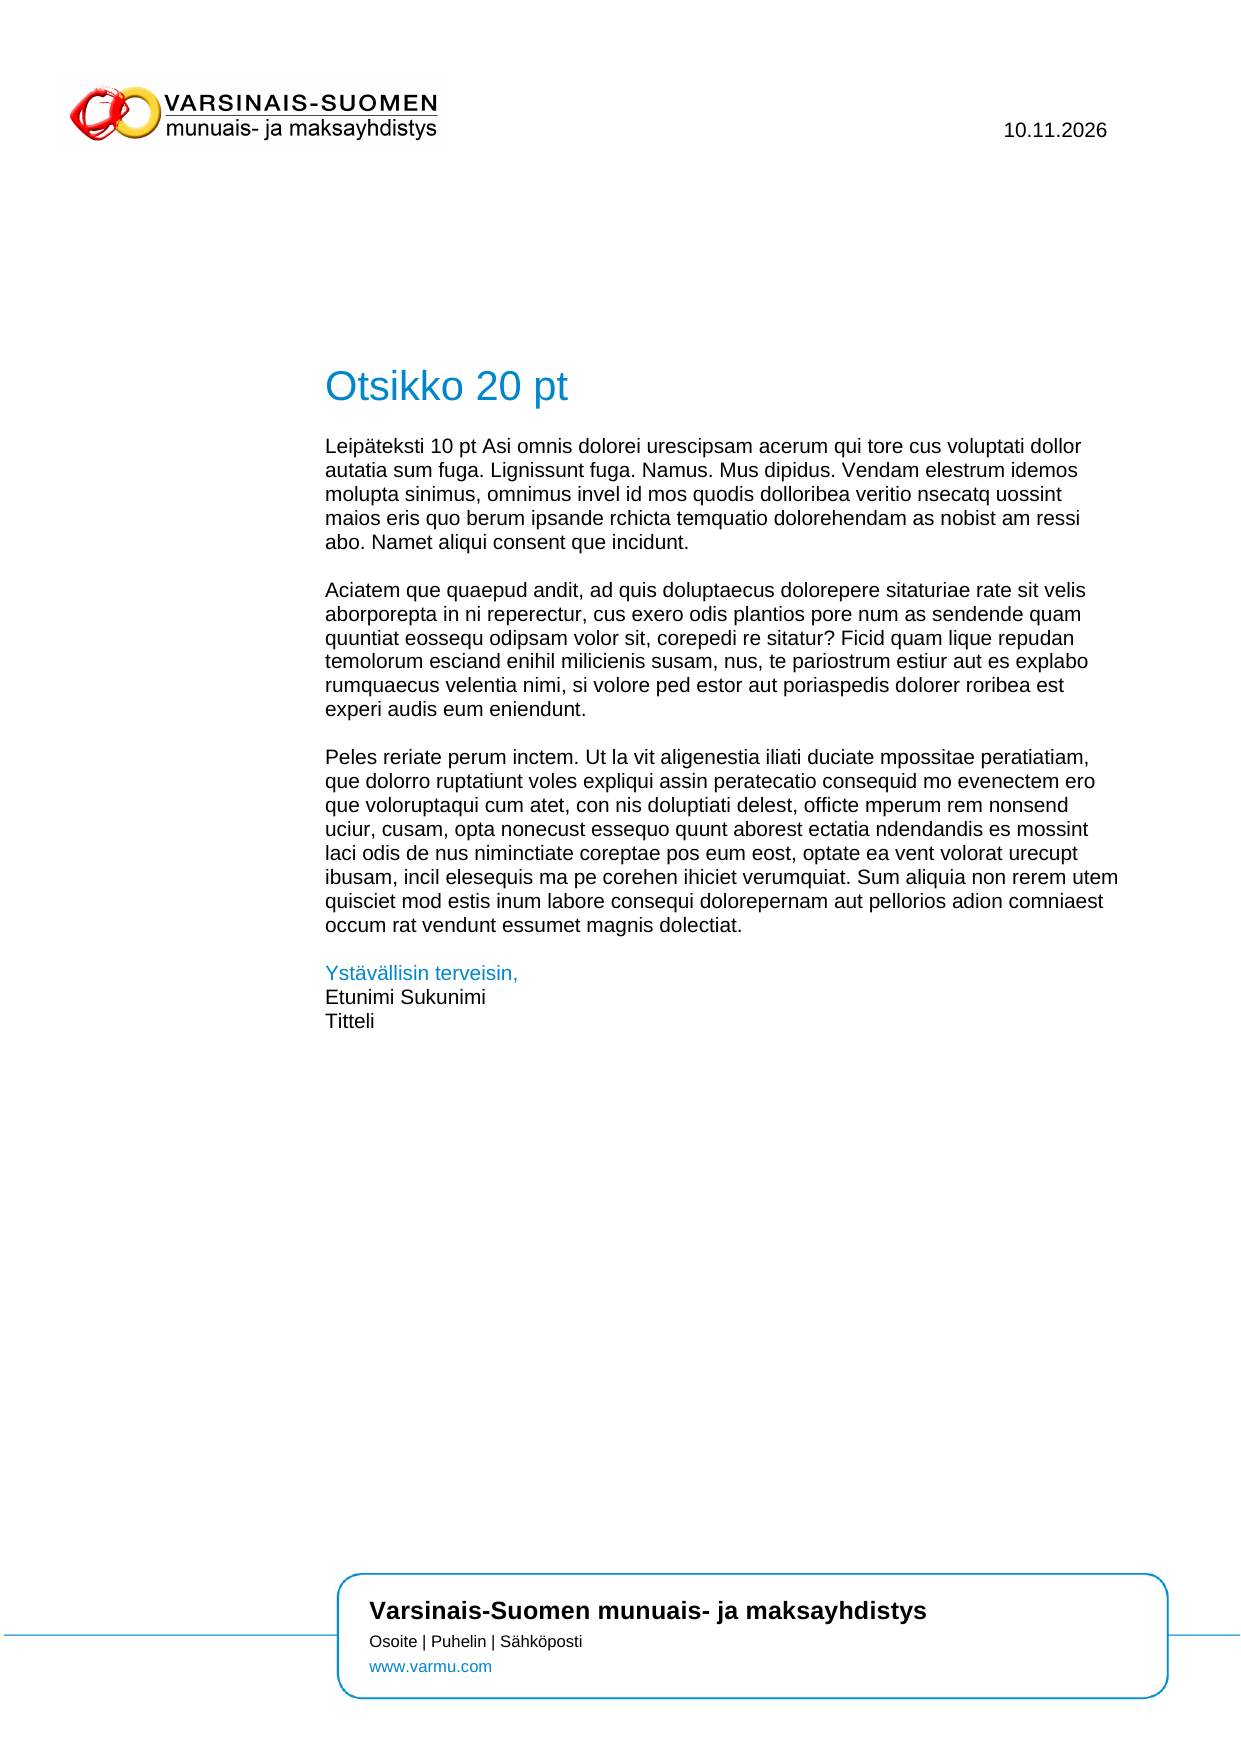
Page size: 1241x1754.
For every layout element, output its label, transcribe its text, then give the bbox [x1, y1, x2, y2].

picture [58, 75, 450, 152]
text Etunimi Sukunimi [325, 985, 1122, 1009]
text Otsikko 20 pt [325, 362, 1122, 410]
text Leipäteksti 10 pt Asi omnis dolorei urescipsam acerum qui tore cus voluptati dollor autatia sum fuga. Lignissunt fuga. Namus. Mus dipidus. Vendam elestrum idemos molupta sinimus, omnimus invel id mos quodis dolloribea veritio nsecatq uossint maios eris quo berum ipsande rchicta temquatio dolorehendam as nobist am ressi abo. Namet aliqui consent que incidunt. [325, 434, 1122, 553]
picture [3, 1571, 1241, 1701]
text Aciatem que quaepud andit, ad quis doluptaecus dolorepere sitaturiae rate sit velis aborporepta in ni reperectur, cus exero odis plantios pore num as sendende quam quuntiat eossequ odipsam volor sit, corepedi re sitatur? Ficid quam lique repudan temolorum esciand enihil milicienis susam, nus, te pariostrum estiur aut es explabo rumquaecus velentia nimi, si volore ped estor aut poriaspedis dolorer roribea est experi audis eum eniendunt. [325, 577, 1122, 721]
text Titteli [325, 1009, 1122, 1033]
text Ystävällisin terveisin, [325, 961, 1122, 985]
text Peles reriate perum inctem. Ut la vit aligenestia iliati duciate mpossitae peratiatiam, que dolorro ruptatiunt voles expliqui assin peratecatio consequid mo evenectem ero que voloruptaqui cum atet, con nis doluptiati delest, officte mperum rem nonsend uciur, cusam, opta nonecust essequo quunt aborest ectatia ndendandis es mossint laci odis de nus niminctiate coreptae pos eum eost, optate ea vent volorat urecupt ibusam, incil elesequis ma pe corehen ihiciet verumquiat. Sum aliquia non rerem utem quisciet mod estis inum labore consequi dolorepernam aut pellorios adion comniaest occum rat vendunt essumet magnis dolectiat. [325, 745, 1122, 937]
